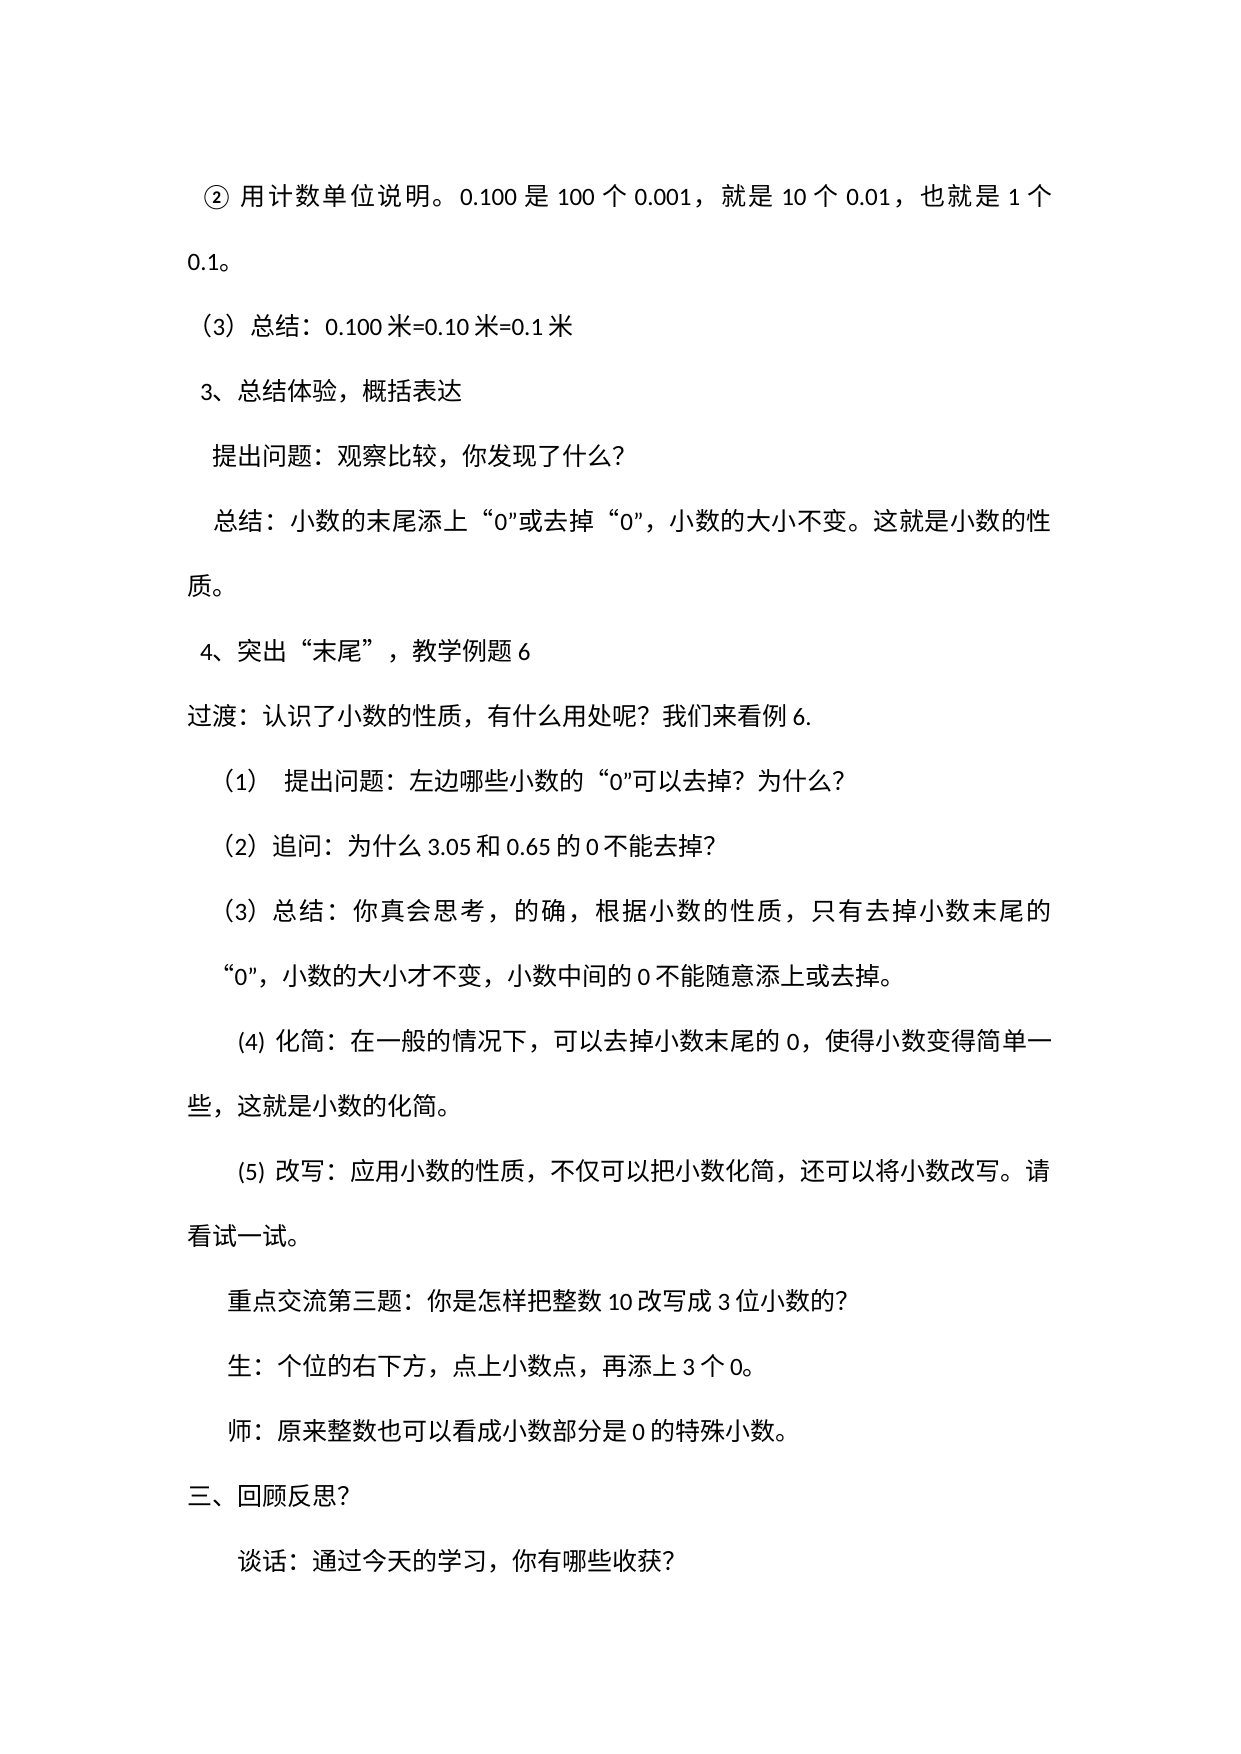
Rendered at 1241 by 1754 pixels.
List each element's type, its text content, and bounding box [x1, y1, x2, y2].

list 师：原来整数也可以看成小数部分是0的特殊小数。 [187, 1397, 1053, 1462]
list 改写：应用小数的性质，不仅可以把小数化简，还可以将小数改写。请看试一试。 [187, 1137, 1053, 1267]
list 追问：为什么3.05和0.65的0不能去掉？ [209, 812, 1053, 877]
list 谈话：通过今天的学习，你有哪些收获？ [187, 1527, 1053, 1592]
list 总结：你真会思考，的确，根据小数的性质，只有去掉小数末尾的“0”，小数的大小才不变，小数中间的0不能随意添上或去掉。 [209, 877, 1053, 1007]
list 总结：小数的末尾添上“0”或去掉“0”，小数的大小不变。这就是小数的性质。 [187, 487, 1053, 617]
list 4、突出“末尾”，教学例题6 [187, 617, 1053, 682]
list 总结：0.100米=0.10米=0.1米 [187, 292, 1053, 357]
list 重点交流第三题：你是怎样把整数10改写成3位小数的？ [187, 1267, 1053, 1332]
list 三、回顾反思？ [187, 1462, 1053, 1527]
list 提出问题：左边哪些小数的“0”可以去掉？为什么？ [209, 747, 1053, 812]
text ②用计数单位说明。0.100是100个0.001，就是10个0.01，也就是1个0.1。 [187, 162, 1053, 292]
list 3、总结体验，概括表达 [187, 357, 1053, 422]
list 提出问题：观察比较，你发现了什么？ [187, 422, 1053, 487]
list 化简：在一般的情况下，可以去掉小数末尾的0，使得小数变得简单一些，这就是小数的化简。 [187, 1007, 1053, 1137]
list 生：个位的右下方，点上小数点，再添上3个0。 [187, 1332, 1053, 1397]
list 过渡：认识了小数的性质，有什么用处呢？我们来看例6. [187, 682, 1053, 747]
